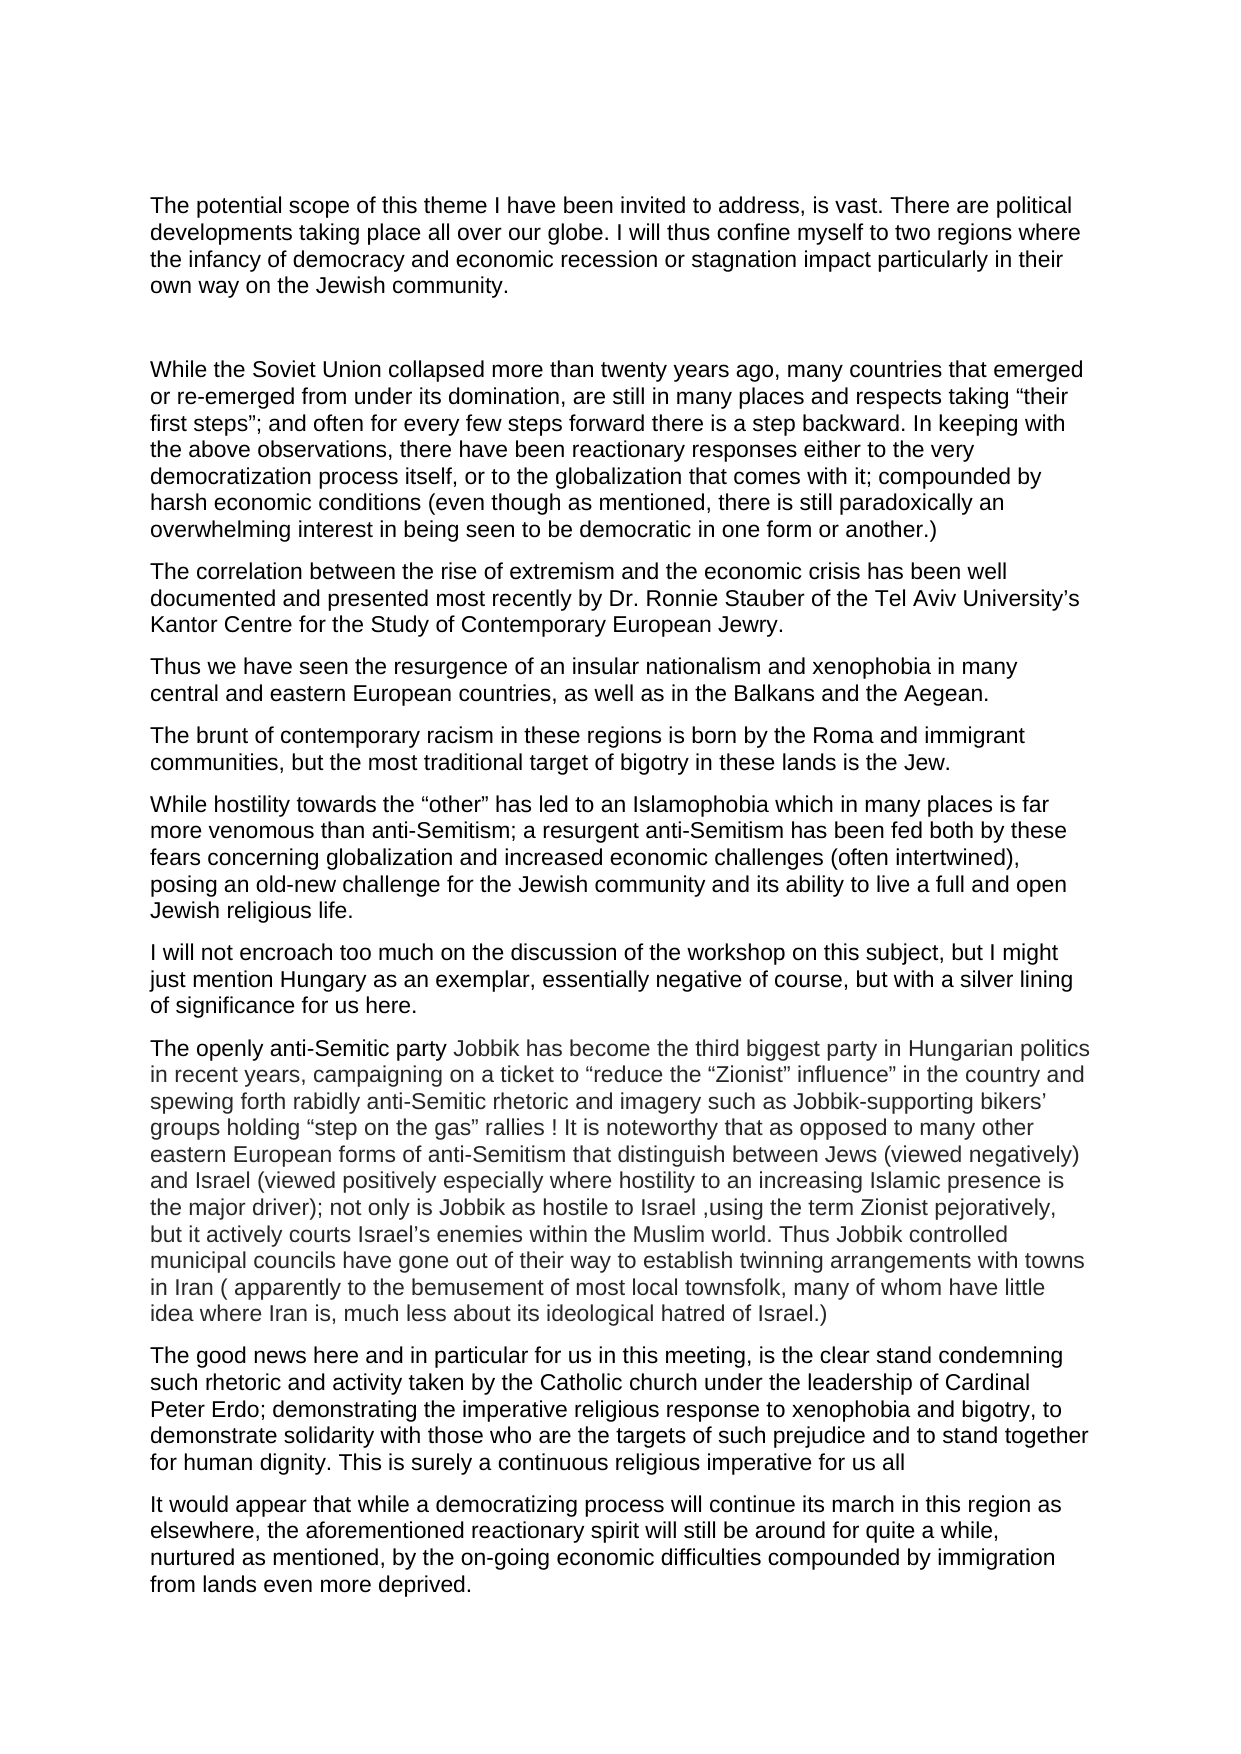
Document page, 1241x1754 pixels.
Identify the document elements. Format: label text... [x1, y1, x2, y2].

text The potential scope of this theme I have been invited to address, is vast. There are political developments taking place all over our globe. I will thus confine myself to two regions where the infancy of democracy and economic recession or stagnation impact particularly in their own way on the Jewish community. [150, 192, 1090, 298]
text While hostility towards the “other” has led to an Islamophobia which in many places is far more venomous than anti-Semitism; a resurgent anti-Semitism has been fed both by these fears concerning globalization and increased economic challenges (often intertwined), posing an old-new challenge for the Jewish community and its ability to live a full and open Jewish religious life. [150, 791, 1090, 923]
text I will not encroach too much on the discussion of the workshop on this subject, but I might just mention Hungary as an exemplar, essentially negative of course, but with a silver lining of significance for us here. [150, 939, 1090, 1019]
text Thus we have seen the resurgence of an insular nationalism and xenophobia in many central and eastern European countries, as well as in the Balkans and the Aegean. [150, 653, 1090, 706]
text The brunt of contemporary racism in these regions is born by the Roma and immigrant communities, but the most traditional target of bigotry in these lands is the Jew. [150, 722, 1090, 775]
text The correlation between the rise of extremism and the economic crisis has been well documented and presented most recently by Dr. Ronnie Stauber of the Tel Aviv University’s Kantor Centre for the Study of Contemporary European Jewry. [150, 558, 1090, 637]
text The openly anti-Semitic party Jobbik has become the third biggest party in Hungarian politics in recent years, campaigning on a ticket to “reduce the “Zionist” influence” in the country and spewing forth rabidly anti-Semitic rhetoric and imagery such as Jobbik-supporting bikers’ groups holding “step on the gas” rallies ! It is noteworthy that as opposed to many other eastern European forms of anti-Semitism that distinguish between Jews (viewed negatively) and Israel (viewed positively especially where hostility to an increasing Islamic presence is the major driver); not only is Jobbik as hostile to Israel ,using the term Zionist pejoratively, but it actively courts Israel’s enemies within the Muslim world. Thus Jobbik controlled municipal councils have gone out of their way to establish twinning arrangements with towns in Iran ( apparently to the bemusement of most local townsfolk, many of whom have little idea where Iran is, much less about its ideological hatred of Israel.) [150, 1061, 1090, 1327]
text It would appear that while a democratizing process will continue its march in this region as elsewhere, the aforementioned reactionary spirit will still be around for quite a while, nurtured as mentioned, by the on-going economic difficulties compounded by immigration from lands even more deprived. [150, 1491, 1090, 1597]
text While the Soviet Union collapsed more than twenty years ago, many countries that emerged or re-emerged from under its domination, are still in many places and respects taking “their first steps”; and often for every few steps forward there is a step backward. In keeping with the above observations, there have been reactionary responses either to the very democratization process itself, or to the globalization that comes with it; compounded by harsh economic conditions (even though as mentioned, there is still paradoxically an overwhelming interest in being seen to be democratic in one form or another.) [150, 356, 1090, 542]
text The good news here and in particular for us in this meeting, is the clear stand condemning such rhetoric and activity taken by the Catholic church under the leadership of Cardinal Peter Erdo; demonstrating the imperative religious response to xenophobia and bigotry, to demonstrate solidarity with those who are the targets of such prejudice and to stand together for human dignity. This is surely a continuous religious imperative for us all [150, 1342, 1090, 1475]
